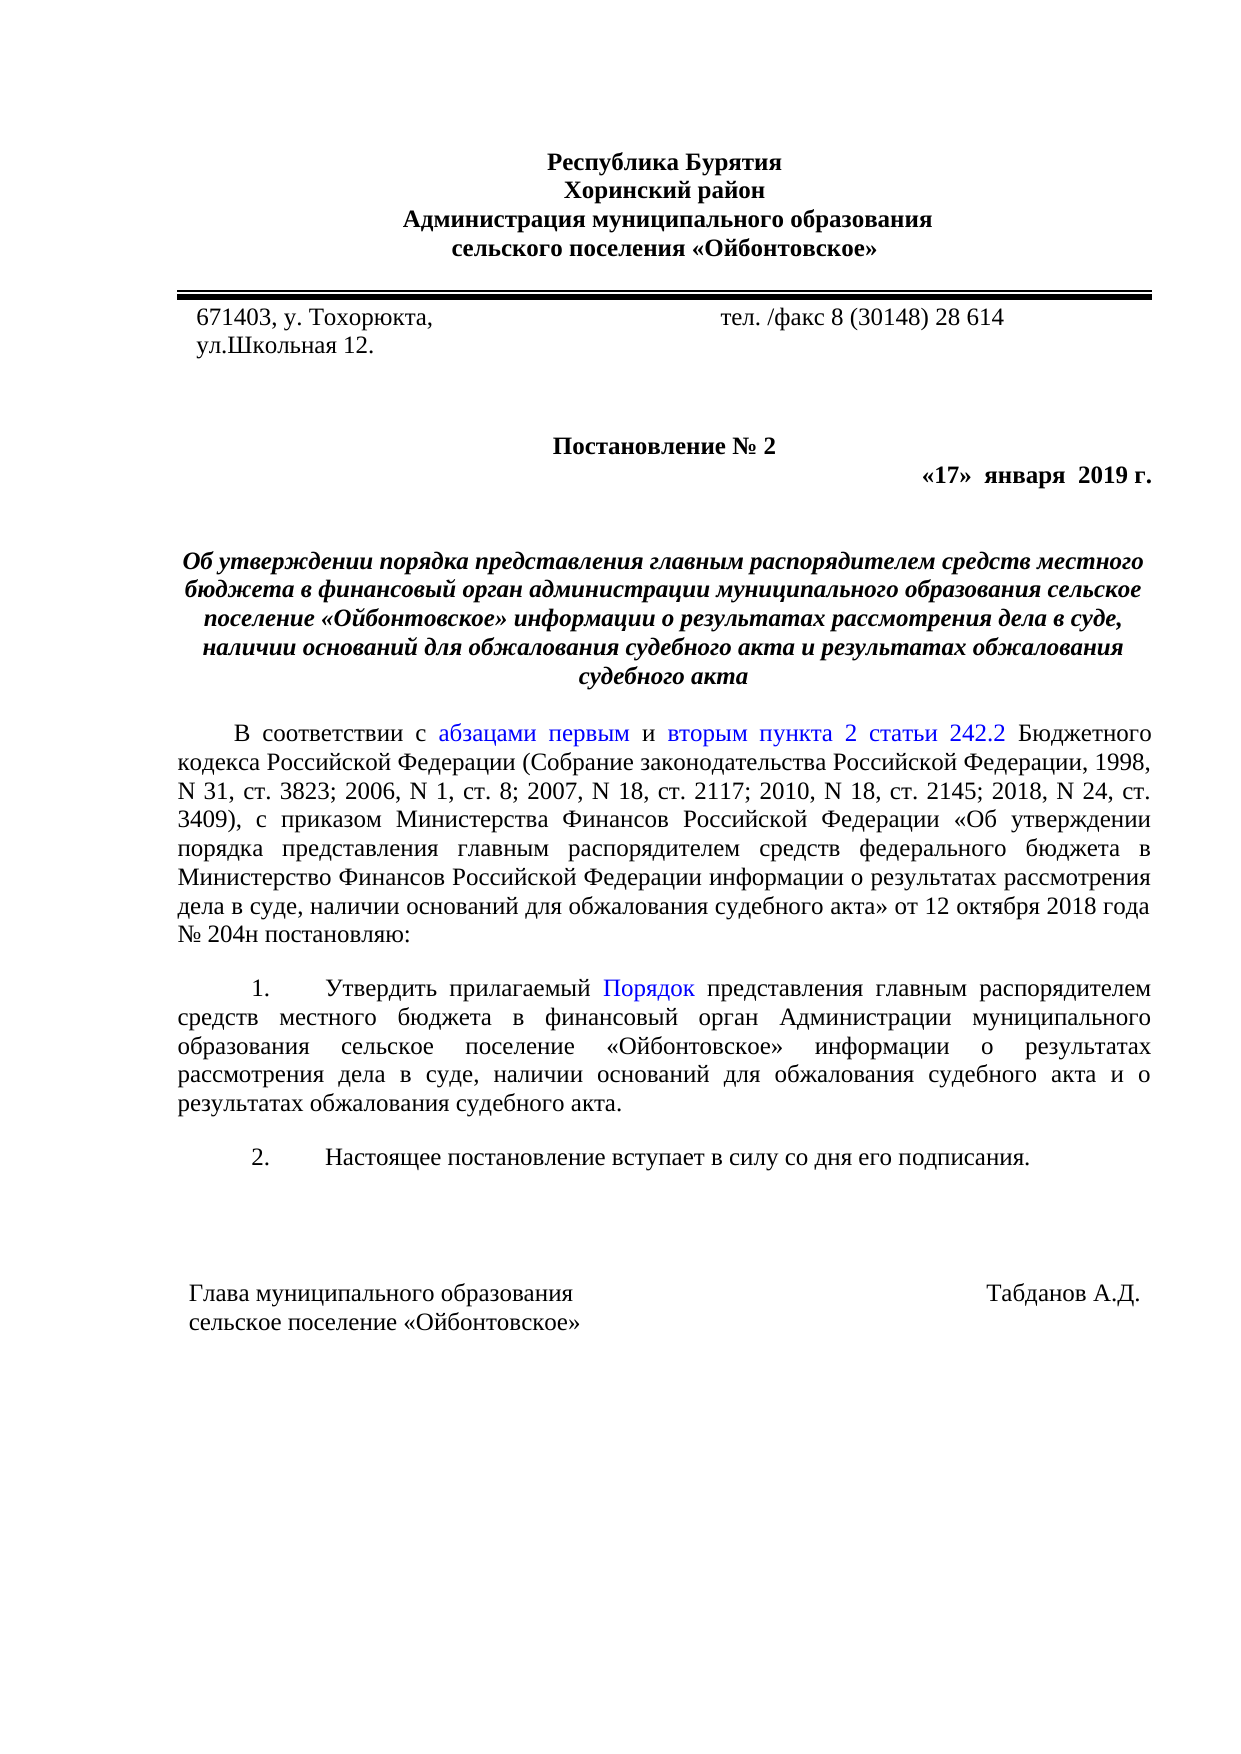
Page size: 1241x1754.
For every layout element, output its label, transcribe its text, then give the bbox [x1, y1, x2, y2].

table_header Табданов А.Д. [666, 1278, 1152, 1336]
text сельского поселения «Ойбонтовское» [177, 233, 1152, 262]
list Настоящее постановление вступает в силу со дня его подписания. [177, 1142, 1152, 1171]
text Хоринский район [177, 175, 1152, 204]
text ул.Школьная 12. [177, 331, 1152, 359]
text В соответствии с абзацами первым и вторым пункта 2 статьи 242.2 Бюджетного кодекса Российской Федерации (Собрание законодательства Российской Федерации, 1998, N 31, ст. 3823; 2006, N 1, ст. 8; 2007, N 18, ст. 2117; 2010, N 18, ст. 2145; 2018, N 24, ст. 3409), с приказом Министерства Финансов Российской Федерации «Об утверждении порядка представления главным распорядителем средств федерального бюджета в Министерство Финансов Российской Федерации информации о результатах рассмотрения дела в суде, наличии оснований для обжалования судебного акта» от 12 октября 2018 года № 204н постановляю: [177, 718, 1152, 948]
list Утвердить прилагаемый Порядок представления главным распорядителем средств местного бюджета в финансовый орган Администрации муниципального образования сельское поселение «Ойбонтовское» информации о результатах рассмотрения дела в суде, наличии оснований для обжалования судебного акта и о результатах обжалования судебного акта. [177, 973, 1152, 1117]
text Республика Бурятия [177, 147, 1152, 175]
text «17» января 2019 г. [177, 460, 1152, 489]
text 671403, у. Тохорюкта, тел. /факс 8 (30148) 28 614 [177, 300, 1152, 331]
text Об утверждении порядка представления главным распорядителем средств местного бюджета в финансовый орган администрации муниципального образования сельское поселение «Ойбонтовское» информации о результатах рассмотрения дела в суде, наличии оснований для обжалования судебного акта и результатах обжалования судебного акта [177, 546, 1152, 689]
text Администрация муниципального образования [177, 204, 1152, 233]
table_header Глава муниципального образования сельское поселение «Ойбонтовское» [177, 1278, 666, 1336]
text Постановление № 2 [177, 431, 1152, 460]
